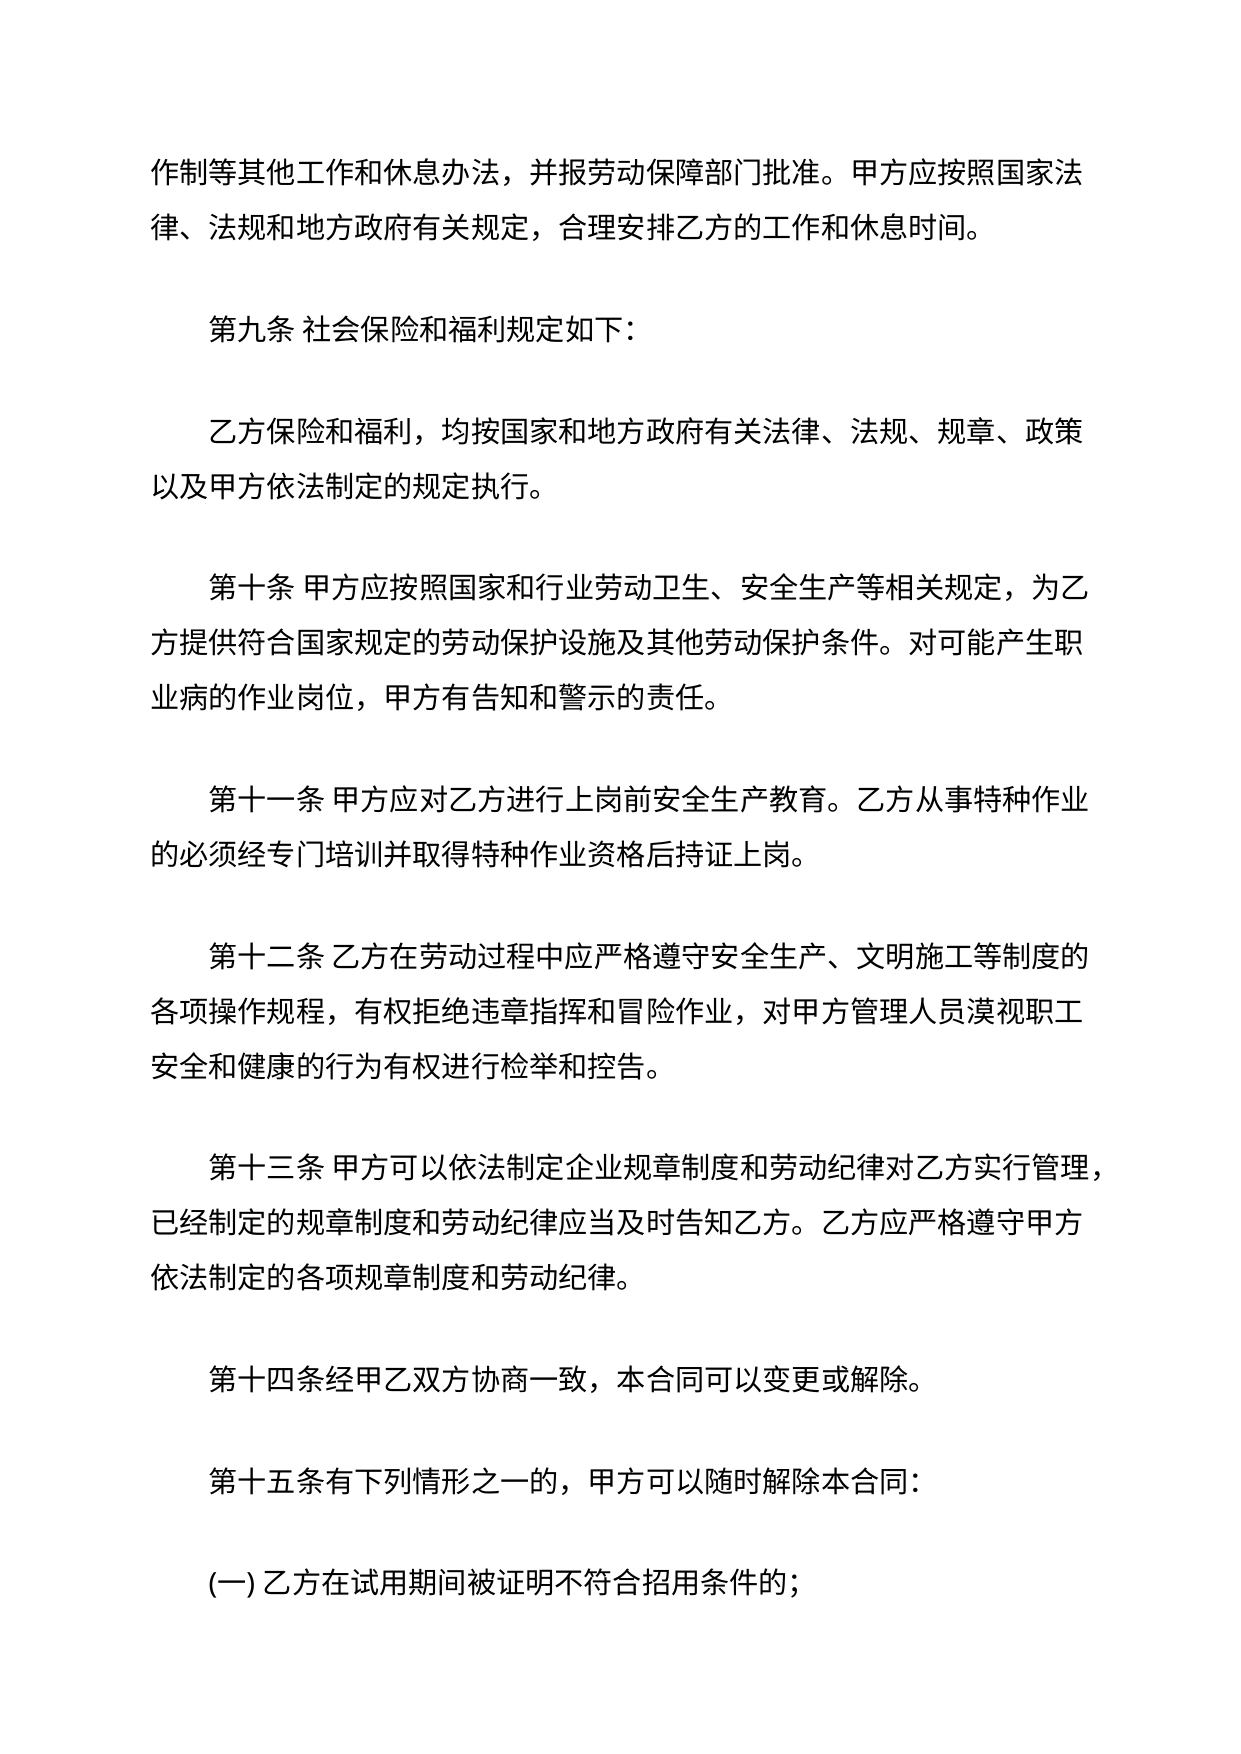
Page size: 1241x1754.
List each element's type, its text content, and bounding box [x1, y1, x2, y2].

text 第十三条 甲方可以依法制定企业规章制度和劳动纪律对乙方实行管理，已经制定的规章制度和劳动纪律应当及时告知乙方。乙方应严格遵守甲方依法制定的各项规章制度和劳动纪律。 [150, 1145, 1090, 1297]
text 第十四条经甲乙双方协商一致，本合同可以变更或解除。 [150, 1356, 1090, 1399]
text 乙方保险和福利，均按国家和地方政府有关法律、法规、规章、政策以及甲方依法制定的规定执行。 [150, 408, 1090, 506]
text 第十一条 甲方应对乙方进行上岗前安全生产教育。乙方从事特种作业的必须经专门培训并取得特种作业资格后持证上岗。 [150, 777, 1090, 874]
text 第十二条 乙方在劳动过程中应严格遵守安全生产、文明施工等制度的各项操作规程，有权拒绝违章指挥和冒险作业，对甲方管理人员漠视职工安全和健康的行为有权进行检举和控告。 [150, 933, 1090, 1085]
text 第十条 甲方应按照国家和行业劳动卫生、安全生产等相关规定，为乙方提供符合国家规定的劳动保护设施及其他劳动保护条件。对可能产生职业病的作业岗位，甲方有告知和警示的责任。 [150, 565, 1090, 717]
text 第十五条有下列情形之一的，甲方可以随时解除本合同： [150, 1458, 1090, 1501]
text (一) 乙方在试用期间被证明不符合招用条件的； [150, 1560, 1090, 1602]
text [150, 150, 1090, 247]
text 第九条 社会保险和福利规定如下： [150, 307, 1090, 349]
